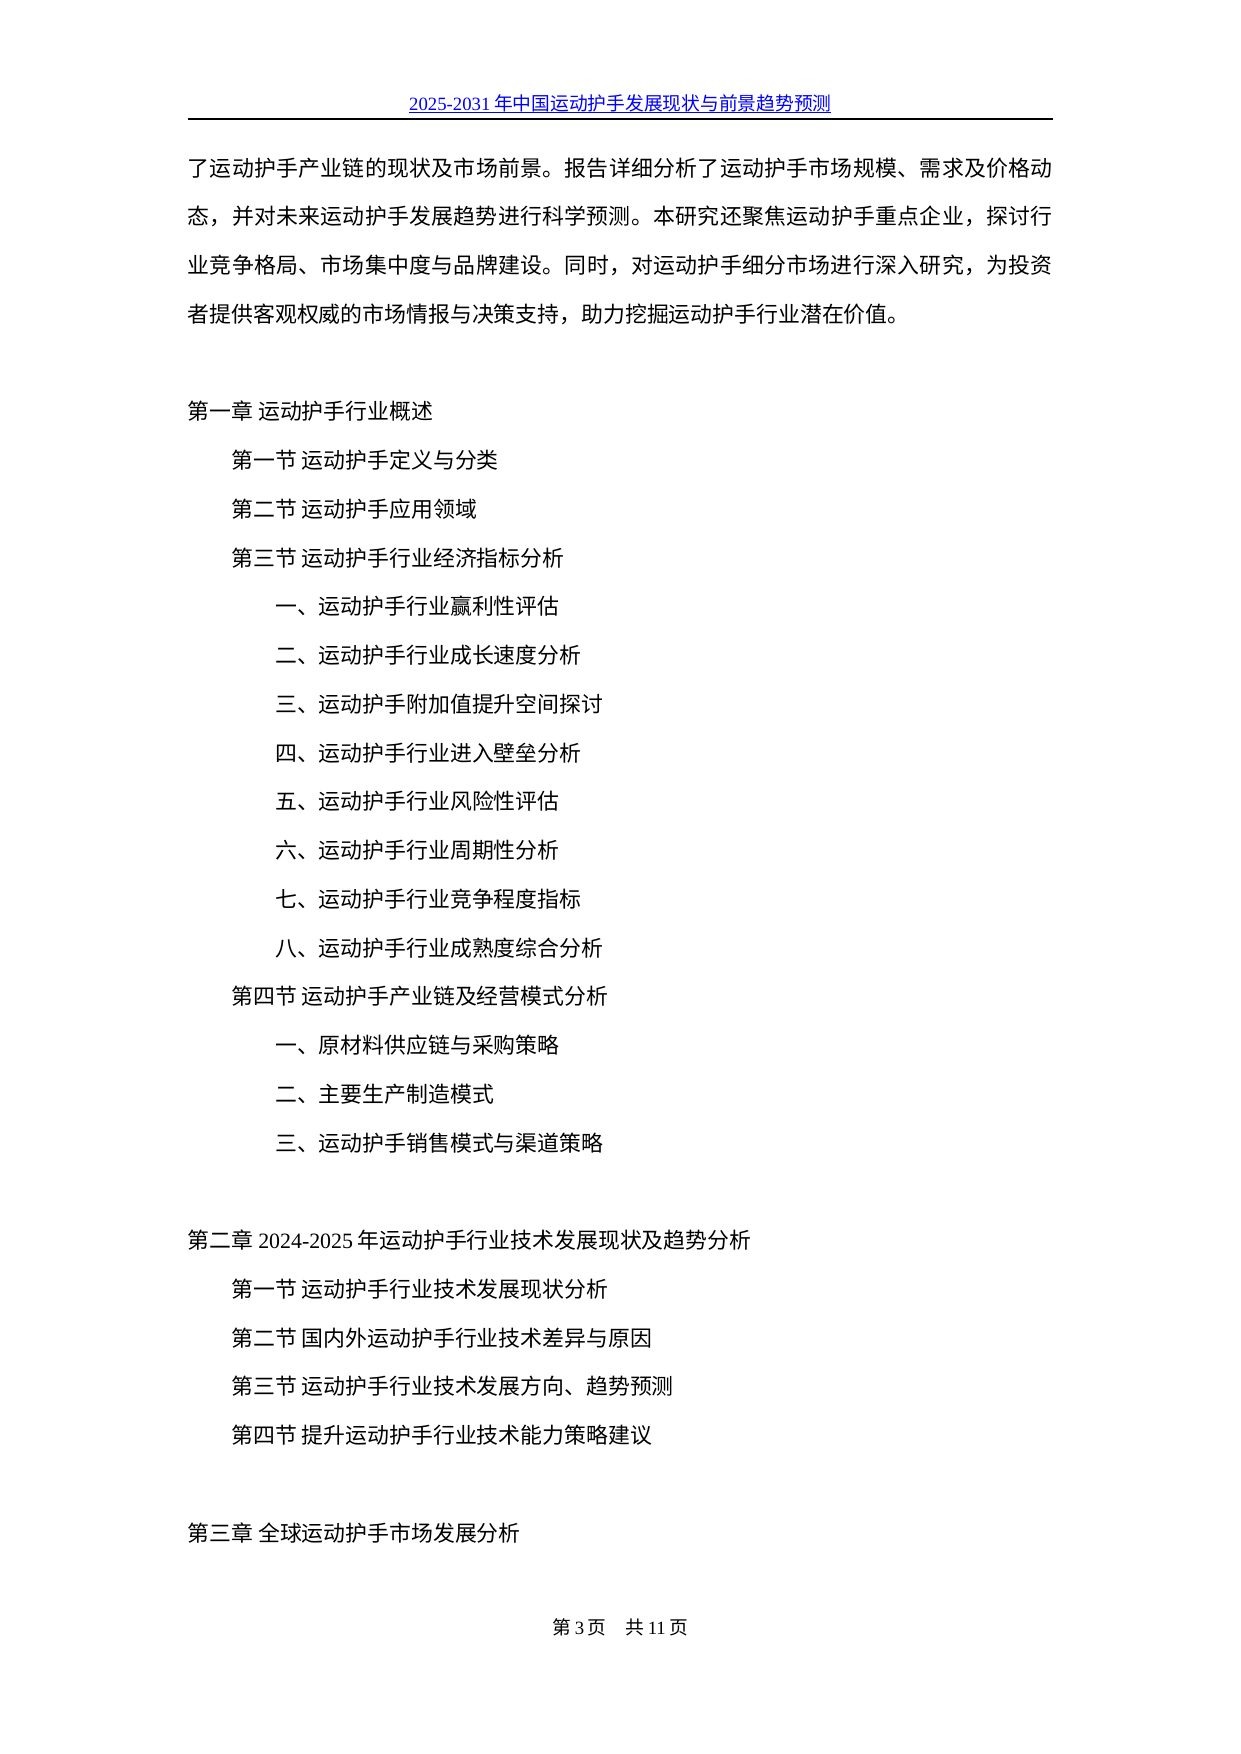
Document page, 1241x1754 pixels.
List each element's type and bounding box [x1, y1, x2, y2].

text [187, 150, 1053, 1548]
